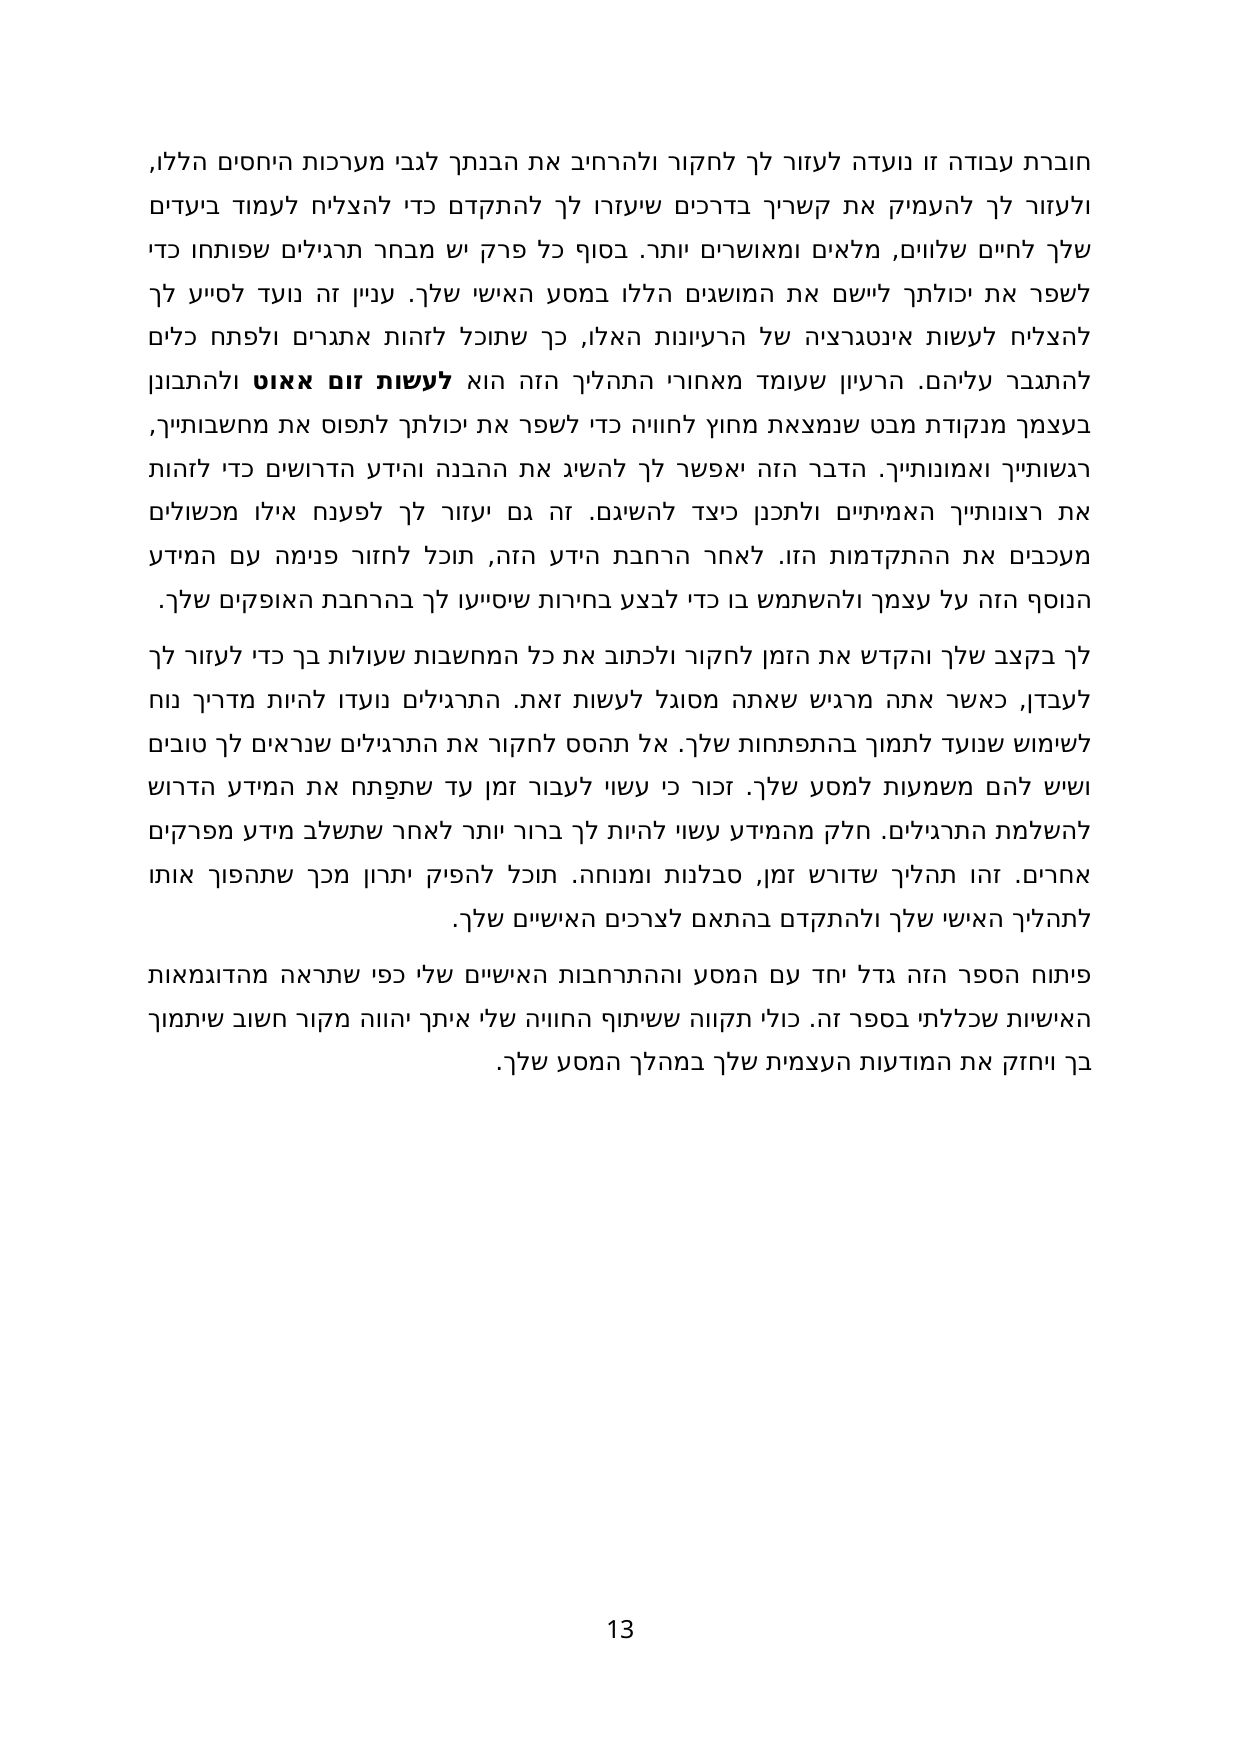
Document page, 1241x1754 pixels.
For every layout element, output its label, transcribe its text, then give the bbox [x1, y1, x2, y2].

text חוברת עבודה זו נועדה לעזור לך לחקור ולהרחיב את הבנתך לגבי מערכות היחסים הללו, ולעזור לך להעמיק את קשריך בדרכים שיעזרו לך להתקדם כדי להצליח לעמוד ביעדים שלך לחיים שלווים, מלאים ומאושרים יותר. בסוף כל פרק יש מבחר תרגילים שפותחו כדי לשפר את יכולתך ליישם את המושגים הללו במסע האישי שלך. עניין זה נועד לסייע לך להצליח לעשות אינטגרציה של הרעיונות האלו, כך שתוכל לזהות אתגרים ולפתח כלים להתגבר עליהם. הרעיון שעומד מאחורי התהליך הזה הוא לעשות זום אאוט ולהתבונן בעצמך מנקודת מבט שנמצאת מחוץ לחוויה כדי לשפר את יכולתך לתפוס את מחשבותייך, רגשותייך ואמונותייך. הדבר הזה יאפשר לך להשיג את ההבנה והידע הדרושים כדי לזהות את רצונותייך האמיתיים ולתכנן כיצד להשיגם. זה גם יעזור לך לפענח אילו מכשולים מעכבים את ההתקדמות הזו. לאחר הרחבת הידע הזה, תוכל לחזור פנימה עם המידע הנוסף הזה על עצמך ולהשתמש בו כדי לבצע בחירות שיסייעו לך בהרחבת האופקים שלך. [148, 148, 1093, 614]
text לך בקצב שלך והקדש את הזמן לחקור ולכתוב את כל המחשבות שעולות בך כדי לעזור לך לעבדן, כאשר אתה מרגיש שאתה מסוגל לעשות זאת. התרגילים נועדו להיות מדריך נוח לשימוש שנועד לתמוך בהתפתחות שלך. אל תהסס לחקור את התרגילים שנראים לך טובים ושיש להם משמעות למסע שלך. זכור כי עשוי לעבור זמן עד שתפַתח את המידע הדרוש להשלמת התרגילים. חלק מהמידע עשוי להיות לך ברור יותר לאחר שתשלב מידע מפרקים אחרים. זהו תהליך שדורש זמן, סבלנות ומנוחה. תוכל להפיק יתרון מכך שתהפוך אותו לתהליך האישי שלך ולהתקדם בהתאם לצרכים האישיים שלך. [148, 641, 1093, 933]
text פיתוח הספר הזה גדל יחד עם המסע וההתרחבות האישיים שלי כפי שתראה מהדוגמאות האישיות שכללתי בספר זה. כולי תקווה ששיתוף החוויה שלי איתך יהווה מקור חשוב שיתמוך בך ויחזק את המודעות העצמית שלך במהלך המסע שלך. [148, 960, 1093, 1077]
